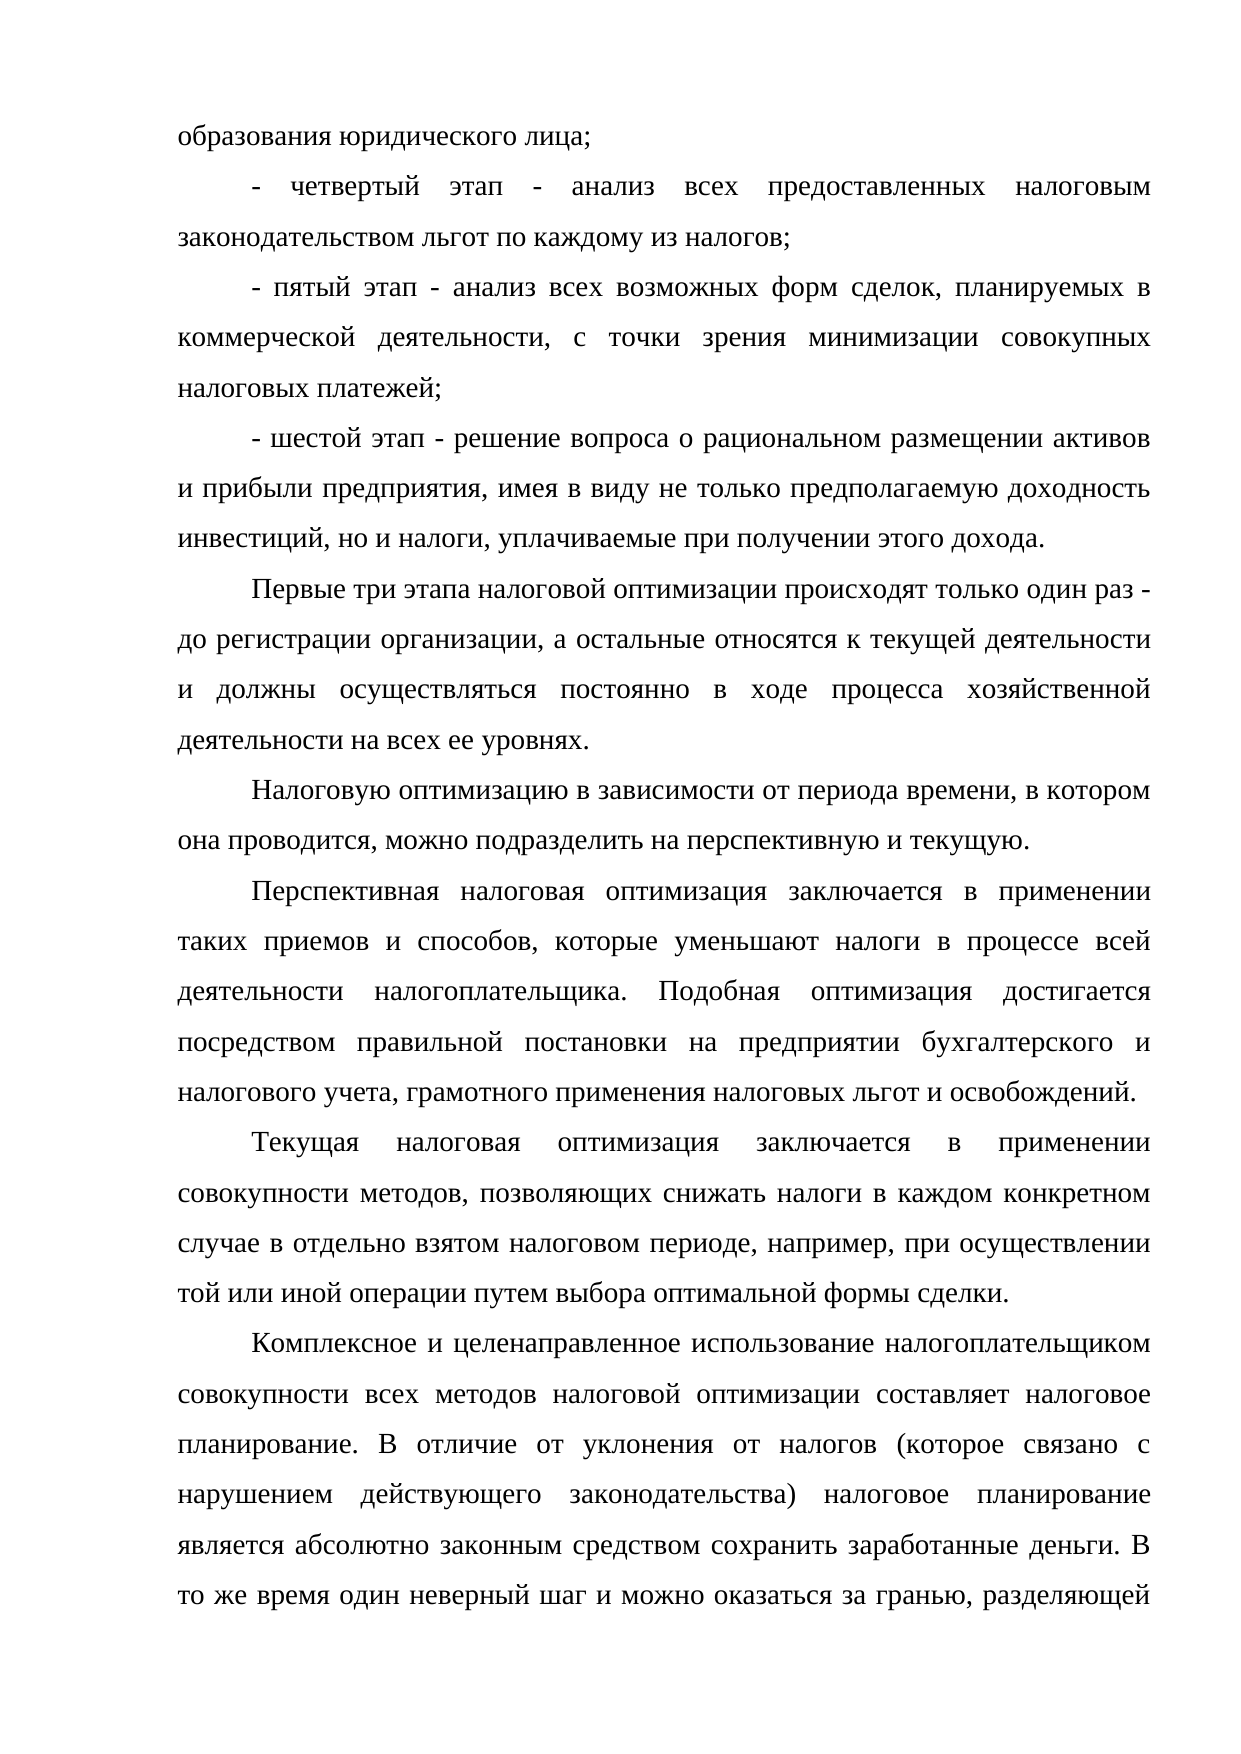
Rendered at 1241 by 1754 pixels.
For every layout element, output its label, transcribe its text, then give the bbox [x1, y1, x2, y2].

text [177, 118, 1152, 152]
text Перспективная налоговая оптимизация заключается в применении таких приемов и способов, которые уменьшают налоги в процессе всей деятельности налогоплательщика. Подобная оптимизация достигается посредством правильной постановки на предприятии бухгалтерского и налогового учета, грамотного применения налоговых льгот и освобождений. [177, 873, 1152, 1108]
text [177, 1326, 1152, 1611]
text - шестой этап - решение вопроса о рациональном размещении активов и прибыли предприятия, имея в виду не только предполагаемую доходность инвестиций, но и налоги, уплачиваемые при получении этого дохода. [177, 420, 1152, 554]
text Первые три этапа налоговой оптимизации происходят только один раз - до регистрации организации, а остальные относятся к текущей деятельности и должны осуществляться постоянно в ходе процесса хозяйственной деятельности на всех ее уровнях. [177, 571, 1152, 755]
text Налоговую оптимизацию в зависимости от периода времени, в котором она проводится, можно подразделить на перспективную и текущую. [177, 772, 1152, 856]
text Текущая налоговая оптимизация заключается в применении совокупности методов, позволяющих снижать налоги в каждом конкретном случае в отдельно взятом налоговом периоде, например, при осуществлении той или иной операции путем выбора оптимальной формы сделки. [177, 1124, 1152, 1309]
text - четвертый этап - анализ всех предоставленных налоговым законодательством льгот по каждому из налогов; [177, 168, 1152, 252]
text - пятый этап - анализ всех возможных форм сделок, планируемых в коммерческой деятельности, с точки зрения минимизации совокупных налоговых платежей; [177, 269, 1152, 403]
